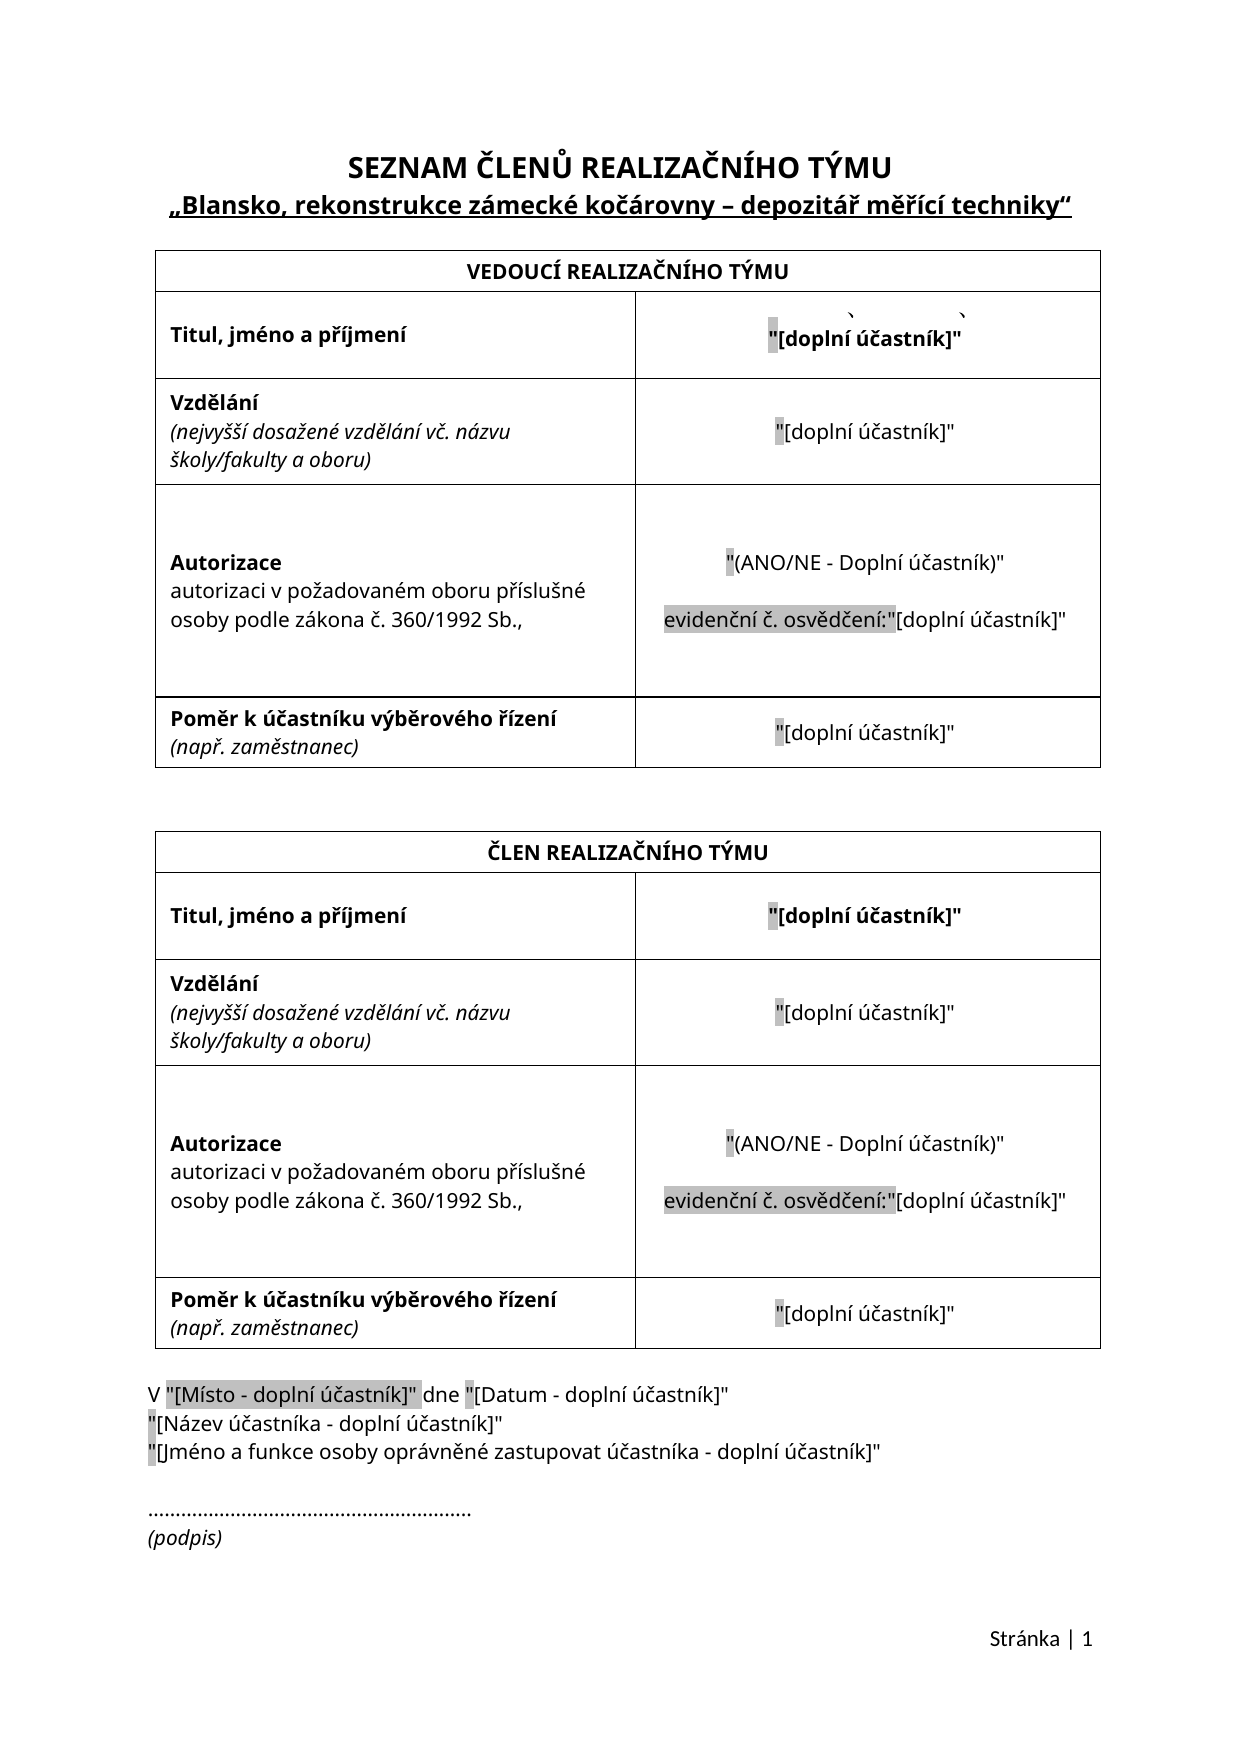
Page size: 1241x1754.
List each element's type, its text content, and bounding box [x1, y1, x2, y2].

text SEZNAM ČLENŮ REALIZAČNÍHO TÝMU [148, 148, 1093, 187]
table_cell Autorizace autorizaci v požadovaném oboru příslušné osoby podle zákona č. 360/1992 Sb., [156, 485, 635, 696]
table_cell [636, 292, 1100, 377]
table_header člen realizačního týmu [156, 832, 1100, 872]
table_cell [636, 960, 1100, 1065]
text (podpis) [148, 1523, 1093, 1551]
text „Blansko, rekonstrukce zámecké kočárovny – depozitář měřící techniky“ [148, 187, 1093, 221]
table_cell [636, 698, 1100, 767]
table_cell Vzdělání (nejvyšší dosažené vzdělání vč. názvu školy/fakulty a oboru) [156, 379, 635, 484]
table_cell evidenční č. osvědčení: [636, 1066, 1100, 1277]
table_cell [636, 873, 1100, 958]
text V dne [474, 1380, 1093, 1409]
table_cell Poměr k účastníku výběrového řízení (např. zaměstnanec) [156, 698, 635, 767]
table_cell Poměr k účastníku výběrového řízení (např. zaměstnanec) [156, 1278, 635, 1348]
table_cell Autorizace autorizaci v požadovaném oboru příslušné osoby podle zákona č. 360/1992 Sb., [156, 1066, 635, 1277]
table_cell [636, 379, 1100, 484]
table_cell Vzdělání (nejvyšší dosažené vzdělání vč. názvu školy/fakulty a oboru) [156, 960, 635, 1065]
table_cell [636, 1278, 1100, 1348]
text V dne [148, 1380, 166, 1409]
table_header Vedoucí realizačního týmu [156, 251, 1100, 291]
table_cell Titul, jméno a příjmení [156, 292, 635, 377]
text ………………………………………………….. [148, 1494, 1093, 1523]
table_cell Titul, jméno a příjmení [156, 873, 635, 958]
text V dne [422, 1380, 465, 1409]
table_cell evidenční č. osvědčení: [636, 485, 1100, 696]
